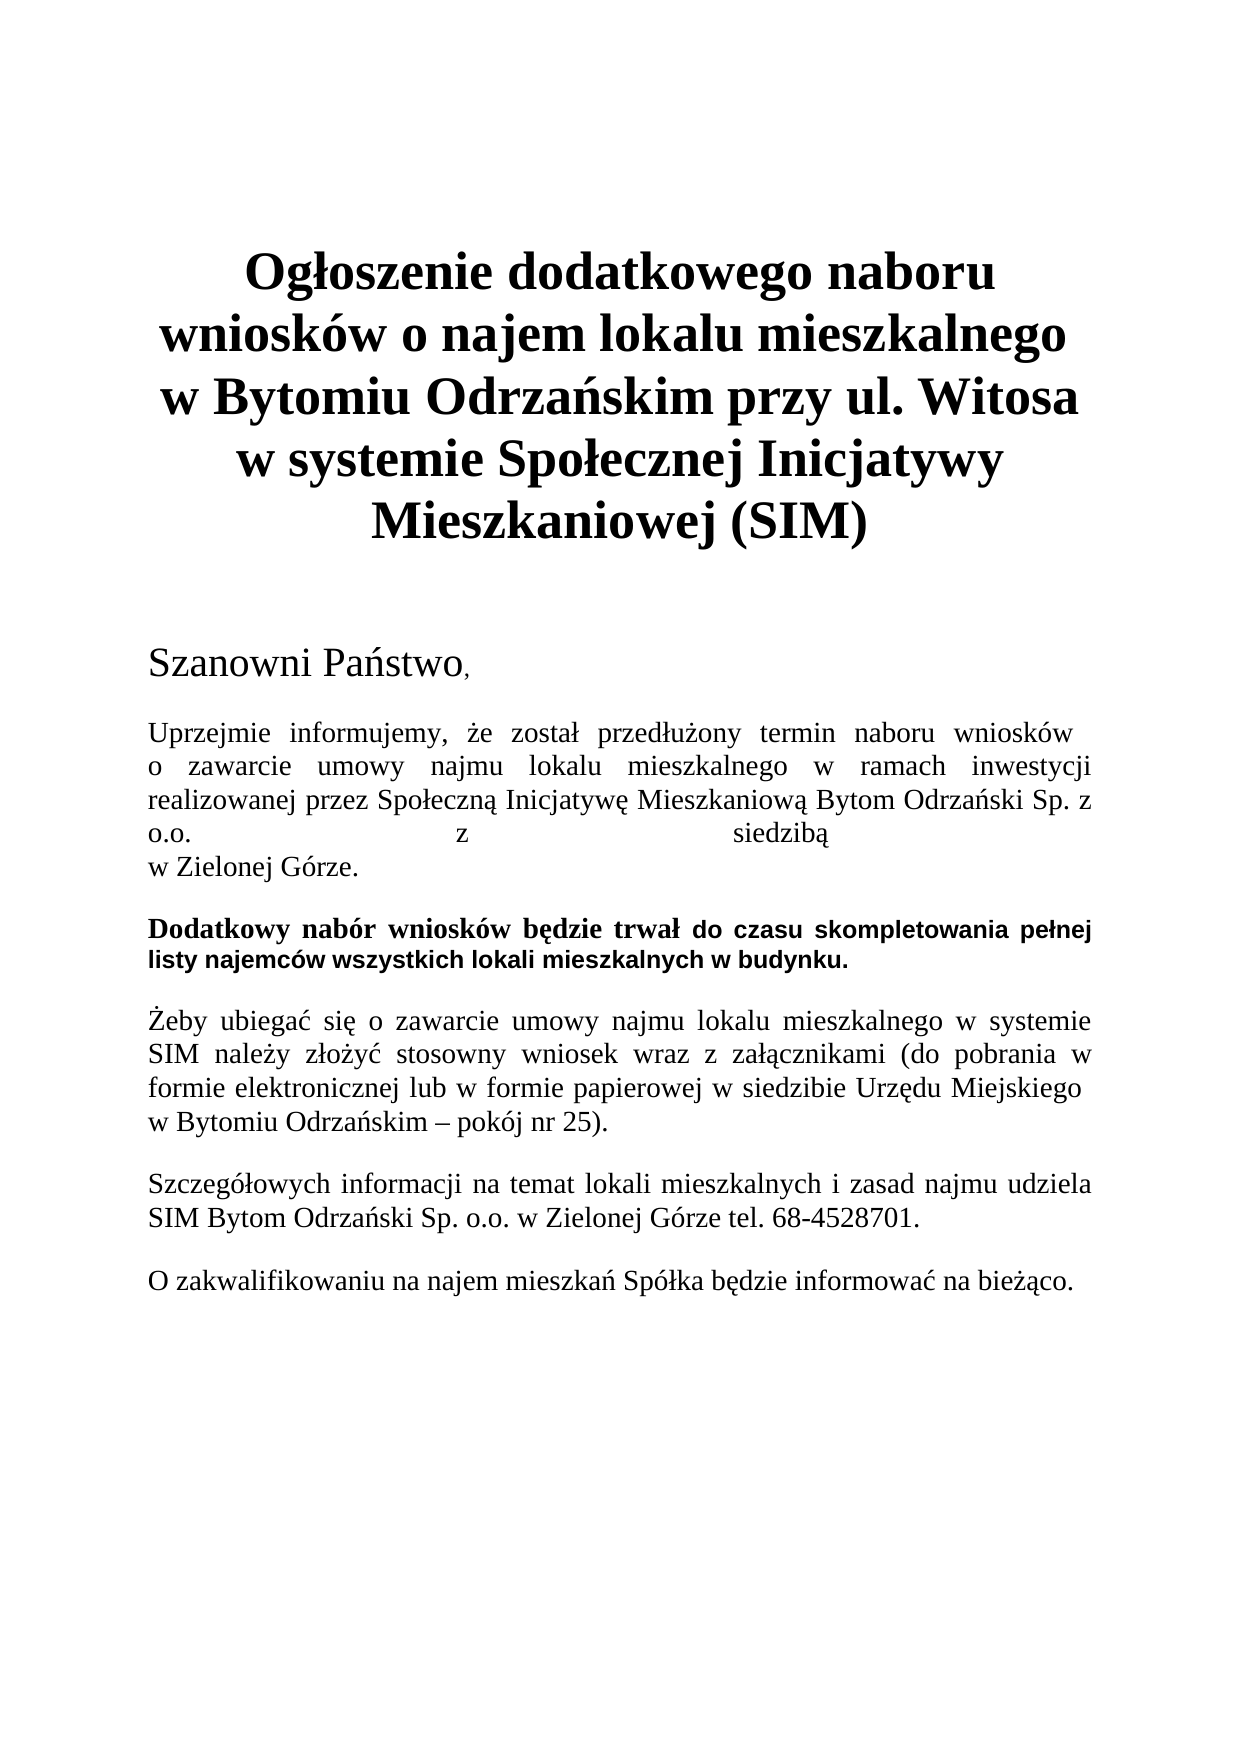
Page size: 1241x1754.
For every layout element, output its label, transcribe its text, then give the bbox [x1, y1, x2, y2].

text O zakwalifikowaniu na najem mieszkań Spółka będzie informować na bieżąco. [148, 1263, 1093, 1296]
text Ogłoszenie dodatkowego naboru wniosków o najem lokalu mieszkalnego w Bytomiu Odrzańskim przy ul. Witosa w systemie Społecznej Inicjatywy Mieszkaniowej (SIM) [148, 239, 1093, 551]
text Szanowni Państwo, [148, 638, 1093, 686]
text Dodatkowy nabór wniosków będzie trwał do czasu skompletowania pełnej listy najemców wszystkich lokali mieszkalnych w budynku. [148, 912, 1093, 974]
text Uprzejmie informujemy, że został przedłużony termin naboru wniosków o zawarcie umowy najmu lokalu mieszkalnego w ramach inwestycji realizowanej przez Społeczną Inicjatywę Mieszkaniową Bytom Odrzański Sp. z o.o. z siedzibą w Zielonej Górze. [148, 715, 1093, 882]
text Szczegółowych informacji na temat lokali mieszkalnych i zasad najmu udziela SIM Bytom Odrzański Sp. o.o. w Zielonej Górze tel. 68-4528701. [148, 1166, 1093, 1233]
text Żeby ubiegać się o zawarcie umowy najmu lokalu mieszkalnego w systemie SIM należy złożyć stosowny wniosek wraz z załącznikami (do pobrania w formie elektronicznej lub w formie papierowej w siedzibie Urzędu Miejskiego w Bytomiu Odrzańskim – pokój nr 25). [148, 1003, 1093, 1137]
